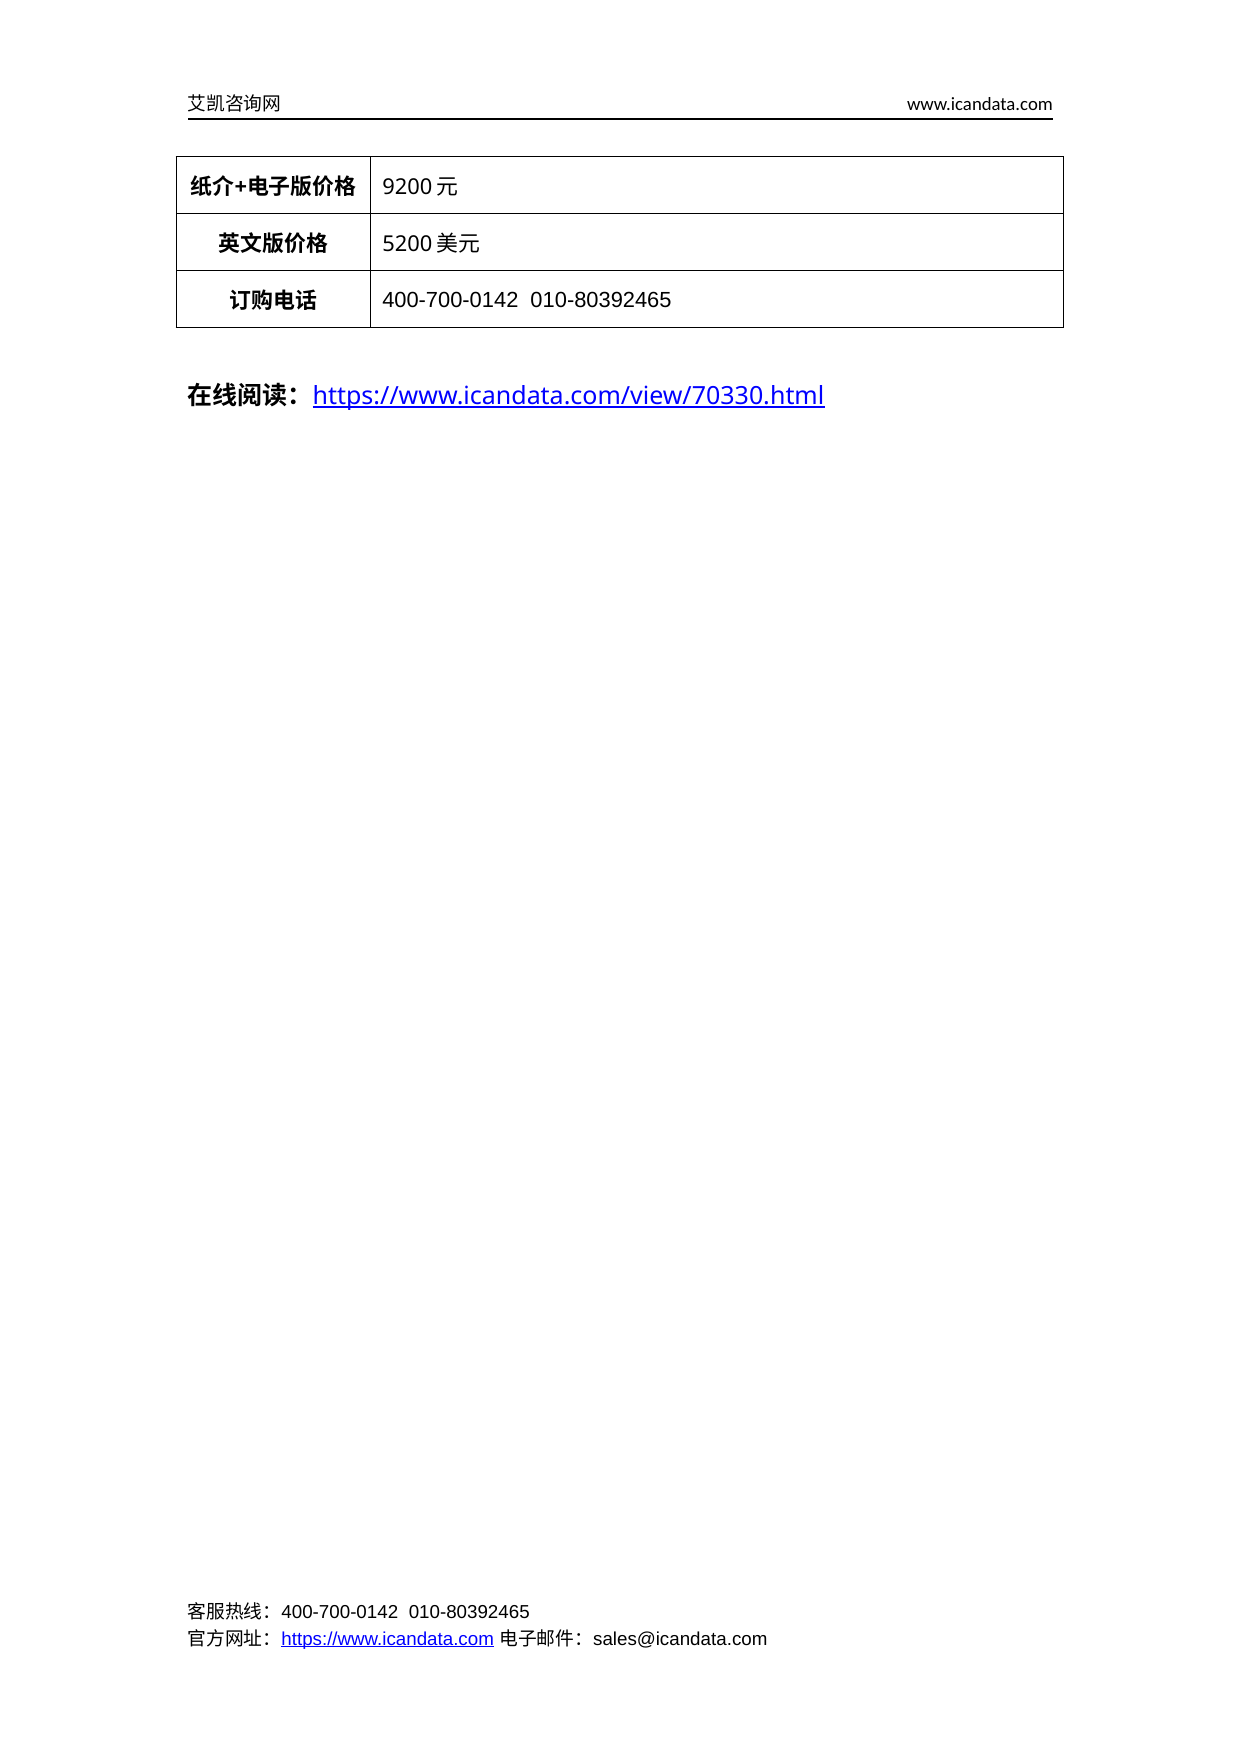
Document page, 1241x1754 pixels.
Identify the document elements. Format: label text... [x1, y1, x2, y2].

table_cell 5200美元 [371, 214, 1063, 270]
text 在线阅读：https://www.icandata.com/view/70330.html [187, 361, 1053, 426]
table_cell 英文版价格 [177, 214, 370, 270]
table_cell 9200元 [371, 157, 1063, 213]
table_cell 400-700-0142 010-80392465 [371, 271, 1063, 327]
table_cell 纸介+电子版价格 [177, 157, 370, 213]
table_cell 订购电话 [177, 271, 370, 327]
